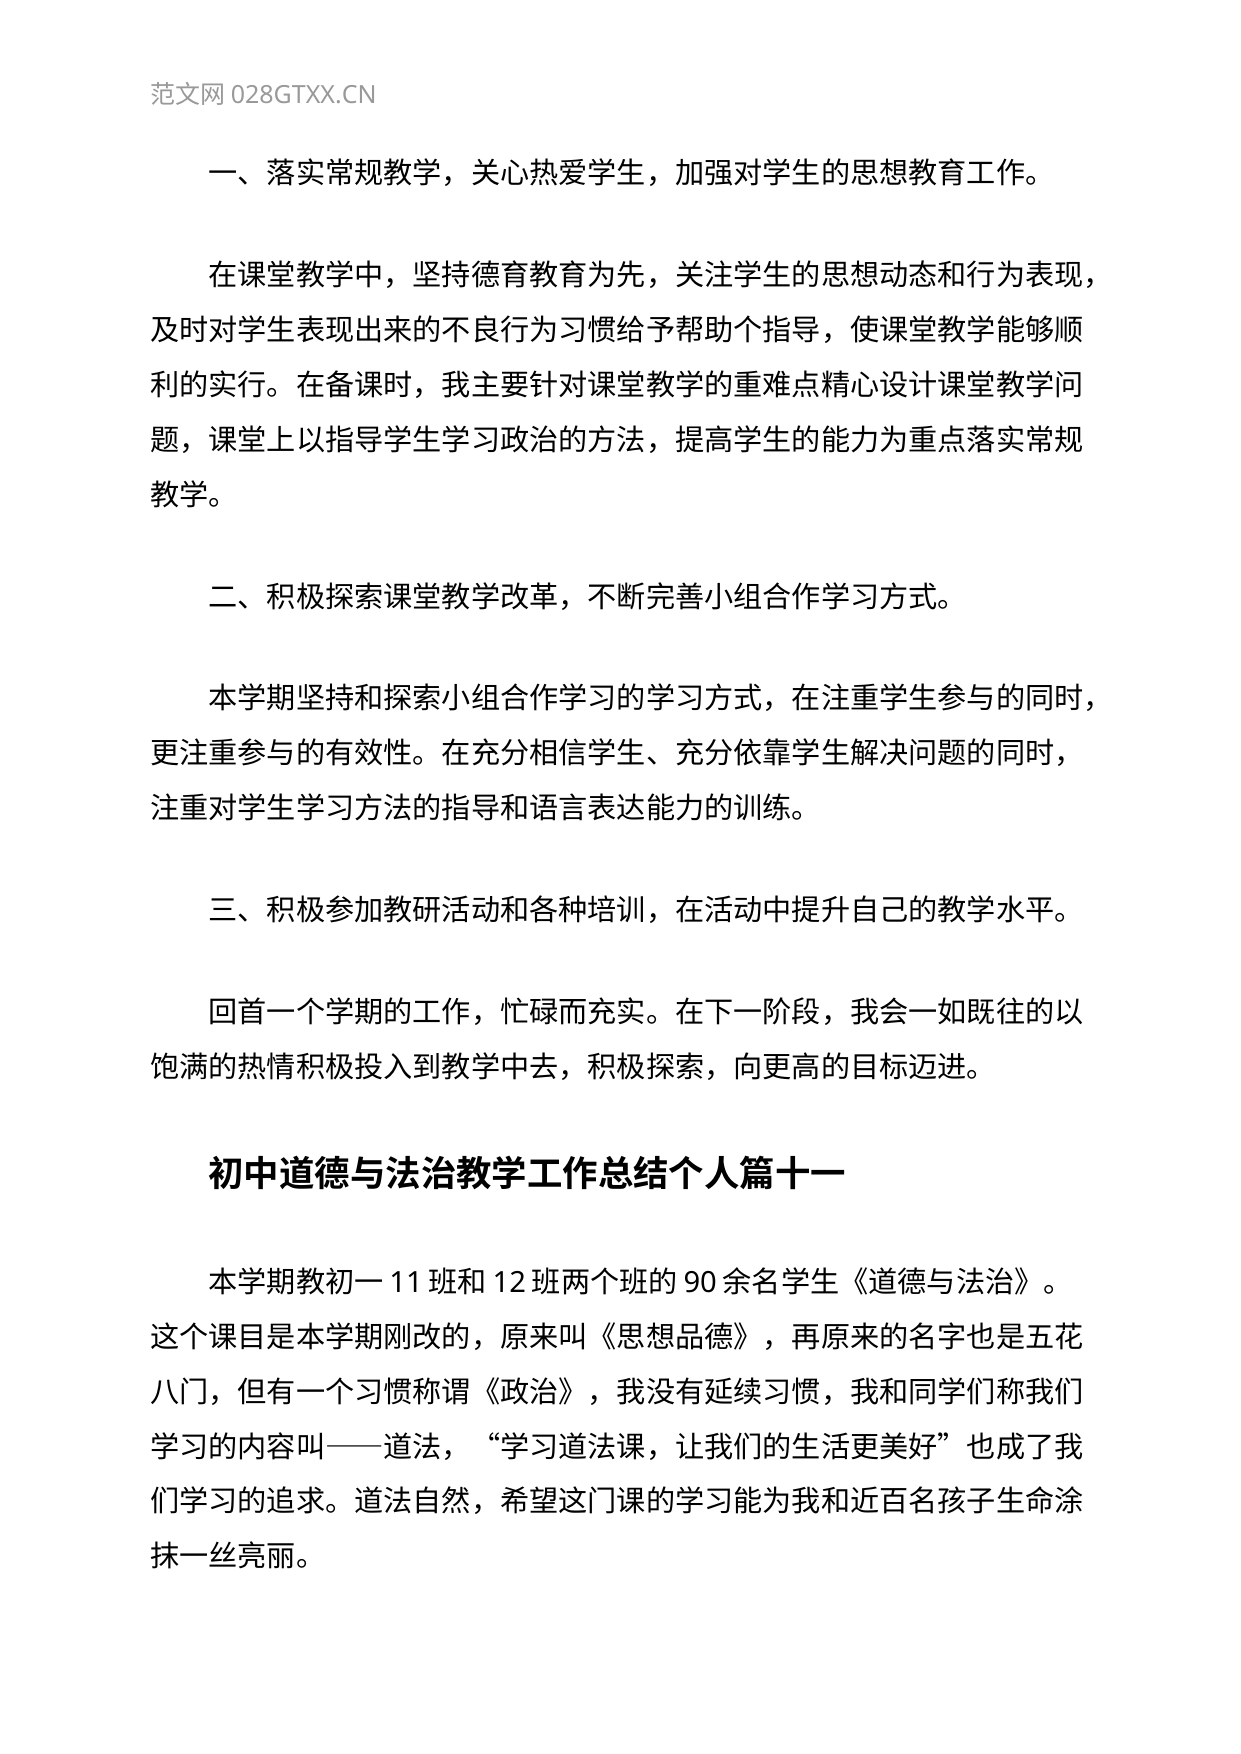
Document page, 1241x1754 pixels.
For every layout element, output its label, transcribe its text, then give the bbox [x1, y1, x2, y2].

text 初中道德与法治教学工作总结个人篇十一 [150, 1145, 1090, 1196]
text 回首一个学期的工作，忙碌而充实。在下一阶段，我会一如既往的以饱满的热情积极投入到教学中去，积极探索，向更高的目标迈进。 [150, 988, 1090, 1085]
text 二、积极探索课堂教学改革，不断完善小组合作学习方式。 [150, 573, 1090, 615]
text 本学期教初一11班和12班两个班的90余名学生《道德与法治》。这个课目是本学期刚改的，原来叫《思想品德》，再原来的名字也是五花八门，但有一个习惯称谓《政治》，我没有延续习惯，我和同学们称我们学习的内容叫——道法，“学习道法课，让我们的生活更美好”也成了我们学习的追求。道法自然，希望这门课的学习能为我和近百名孩子生命涂抹一丝亮丽。 [150, 1258, 1090, 1575]
text 在课堂教学中，坚持德育教育为先，关注学生的思想动态和行为表现，及时对学生表现出来的不良行为习惯给予帮助个指导，使课堂教学能够顺利的实行。在备课时，我主要针对课堂教学的重难点精心设计课堂教学问题，课堂上以指导学生学习政治的方法，提高学生的能力为重点落实常规教学。 [150, 252, 1090, 514]
text 本学期坚持和探索小组合作学习的学习方式，在注重学生参与的同时，更注重参与的有效性。在充分相信学生、充分依靠学生解决问题的同时，注重对学生学习方法的指导和语言表达能力的训练。 [150, 675, 1090, 827]
text 一、落实常规教学，关心热爱学生，加强对学生的思想教育工作。 [150, 150, 1090, 192]
text 三、积极参加教研活动和各种培训，在活动中提升自己的教学水平。 [150, 886, 1090, 929]
